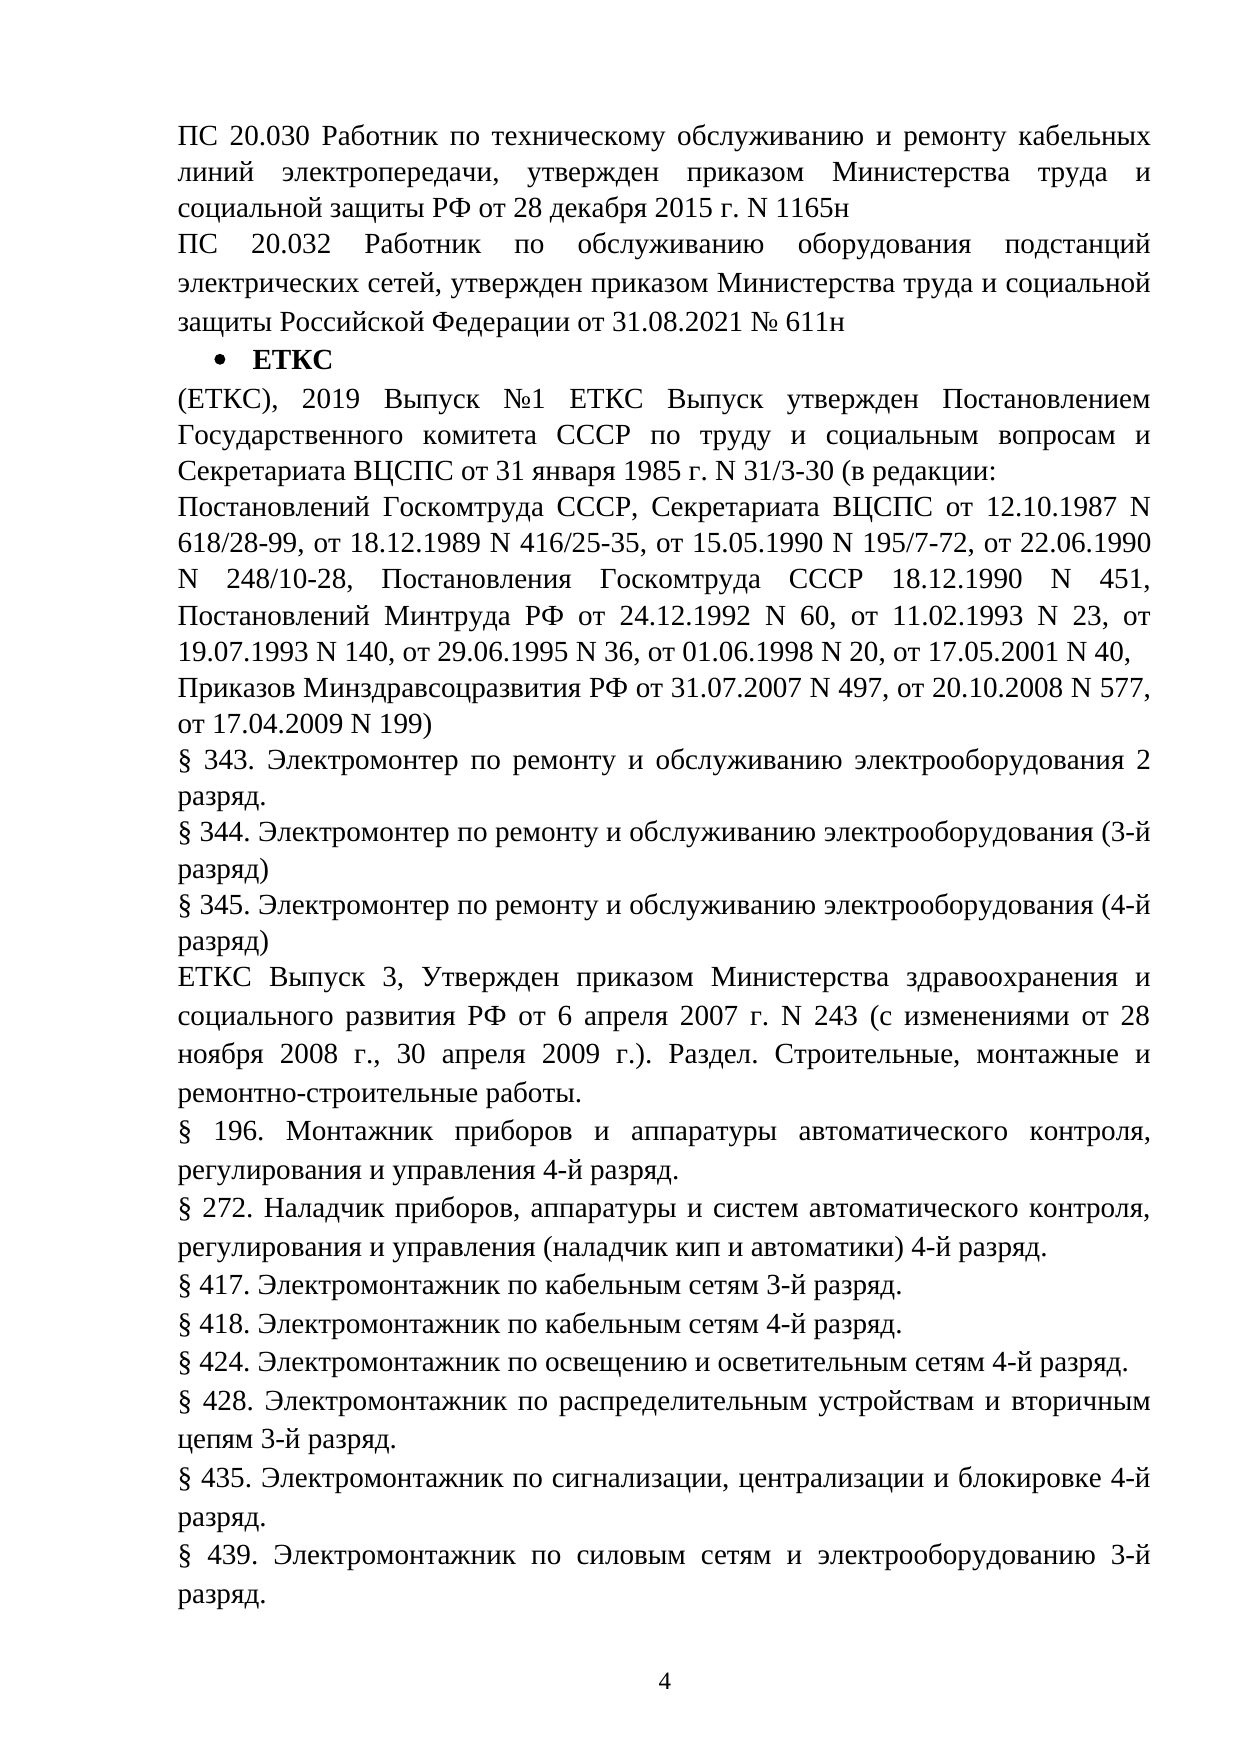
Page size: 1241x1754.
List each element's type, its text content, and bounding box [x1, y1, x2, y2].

text ПС 20.032 Работник по обслуживанию оборудования подстанций электрических сетей, утвержден приказом Министерства труда и социальной защиты Российской Федерации от 31.08.2021 № 611н [177, 227, 1152, 337]
text § 417. Электромонтажник по кабельным сетям 3-й разряд. [177, 1267, 1152, 1301]
text Постановлений Госкомтруда СССР, Секретариата ВЦСПС от 12.10.1987 N 618/28-99, от 18.12.1989 N 416/25-35, от 15.05.1990 N 195/7-72, от 22.06.1990 N 248/10-28, Постановления Госкомтруда СССР 18.12.1990 N 451, Постановлений Минтруда РФ от 24.12.1992 N 60, от 11.02.1993 N 23, от 19.07.1993 N 140, от 29.06.1995 N 36, от 01.06.1998 N 20, от 17.05.2001 N 40, [177, 489, 1152, 667]
text ЕТКС Выпуск 3, Утвержден приказом Министерства здравоохранения и социального развития РФ от 6 апреля 2007 г. N 243 (с изменениями от 28 ноября 2008 г., 30 апреля 2009 г.). Раздел. Строительные, монтажные и ремонтно-строительные работы. [177, 959, 1152, 1108]
text § 272. Наладчик приборов, аппаратуры и систем автоматического контроля, регулирования и управления (наладчик кип и автоматики) 4-й разряд. [177, 1190, 1152, 1262]
text § 344. Электромонтер по ремонту и обслуживанию электрооборудования (3-й разряд) [177, 814, 1152, 884]
text (ЕТКС), 2019 Выпуск №1 ЕТКС Выпуск утвержден Постановлением Государственного комитета СССР по труду и социальным вопросам и Секретариата ВЦСПС от 31 января 1985 г. N 31/3-30 (в редакции: [177, 381, 1152, 487]
text § 435. Электромонтажник по сигнализации, централизации и блокировке 4-й разряд. [177, 1460, 1152, 1532]
text § 345. Электромонтер по ремонту и обслуживанию электрооборудования (4-й разряд) [177, 887, 1152, 957]
text § 424. Электромонтажник по освещению и осветительным сетям 4-й разряд. [177, 1344, 1152, 1378]
text Приказов Минздравсоцразвития РФ от 31.07.2007 N 497, от 20.10.2008 N 577, от 17.04.2009 N 199) [177, 670, 1152, 740]
text § 196. Монтажник приборов и аппаратуры автоматического контроля, регулирования и управления 4-й разряд. [177, 1113, 1152, 1185]
text § 343. Электромонтер по ремонту и обслуживанию электрооборудования 2 разряд. [177, 742, 1152, 812]
text § 439. Электромонтажник по силовым сетям и электрооборудованию 3-й разряд. [177, 1537, 1152, 1609]
text § 418. Электромонтажник по кабельным сетям 4-й разряд. [177, 1306, 1152, 1339]
list ЕТКС [215, 342, 1152, 376]
text § 428. Электромонтажник по распределительным устройствам и вторичным цепям 3-й разряд. [177, 1383, 1152, 1455]
subtitle ПС 20.030 Работник по техническому обслуживанию и ремонту кабельных линий электропередачи, утвержден приказом Министерства труда и социальной защиты РФ от 28 декабря 2015 г. N 1165н [177, 118, 1152, 224]
